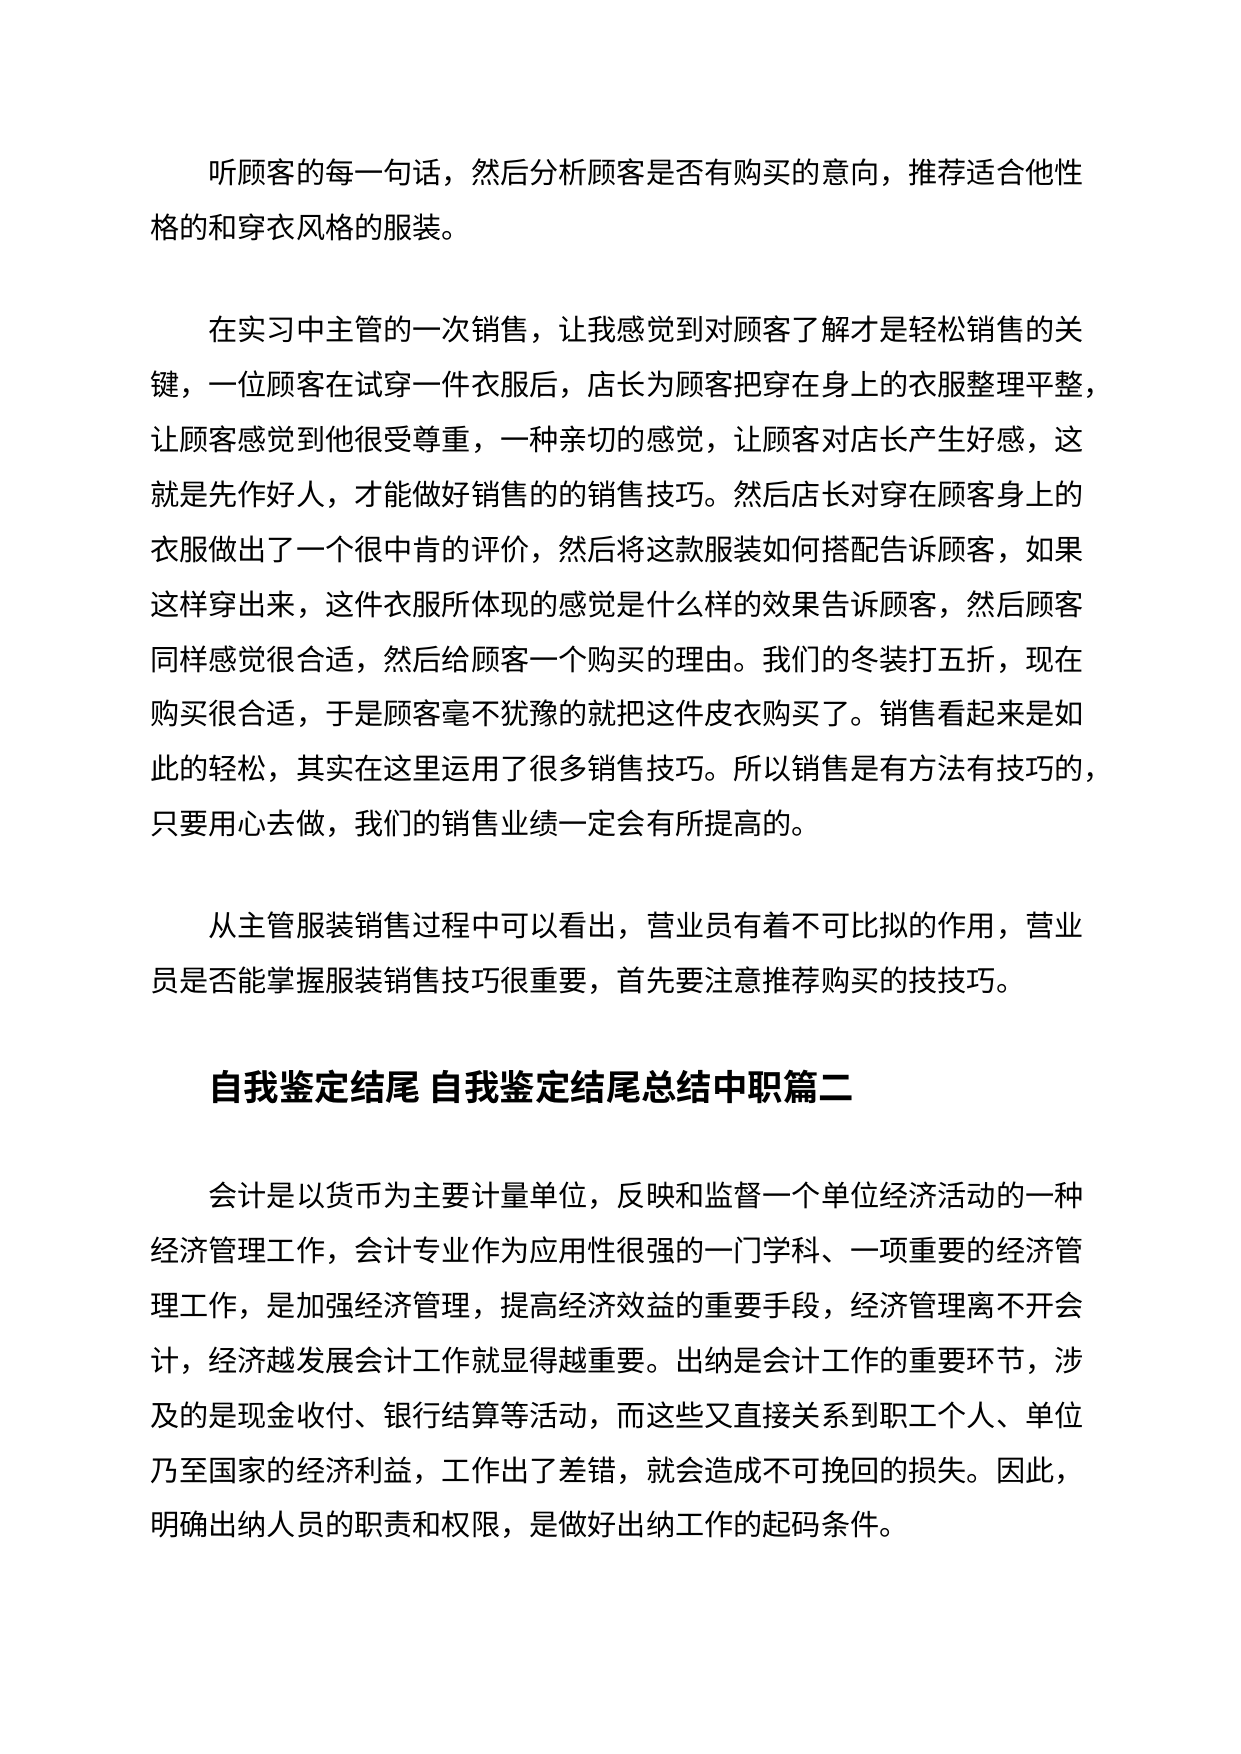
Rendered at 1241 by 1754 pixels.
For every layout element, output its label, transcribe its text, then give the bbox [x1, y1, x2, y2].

text 在实习中主管的一次销售，让我感觉到对顾客了解才是轻松销售的关键，一位顾客在试穿一件衣服后，店长为顾客把穿在身上的衣服整理平整，让顾客感觉到他很受尊重，一种亲切的感觉，让顾客对店长产生好感，这就是先作好人，才能做好销售的的销售技巧。然后店长对穿在顾客身上的衣服做出了一个很中肯的评价，然后将这款服装如何搭配告诉顾客，如果这样穿出来，这件衣服所体现的感觉是什么样的效果告诉顾客，然后顾客同样感觉很合适，然后给顾客一个购买的理由。我们的冬装打五折，现在购买很合适，于是顾客毫不犹豫的就把这件皮衣购买了。销售看起来是如此的轻松，其实在这里运用了很多销售技巧。所以销售是有方法有技巧的，只要用心去做，我们的销售业绩一定会有所提高的。 [150, 307, 1090, 843]
text 听顾客的每一句话，然后分析顾客是否有购买的意向，推荐适合他性格的和穿衣风格的服装。 [150, 150, 1090, 247]
text 从主管服装销售过程中可以看出，营业员有着不可比拟的作用，营业员是否能掌握服装销售技巧很重要，首先要注意推荐购买的技技巧。 [150, 902, 1090, 1000]
text 会计是以货币为主要计量单位，反映和监督一个单位经济活动的一种经济管理工作，会计专业作为应用性很强的一门学科、一项重要的经济管理工作，是加强经济管理，提高经济效益的重要手段，经济管理离不开会计，经济越发展会计工作就显得越重要。出纳是会计工作的重要环节，涉及的是现金收付、银行结算等活动，而这些又直接关系到职工个人、单位乃至国家的经济利益，工作出了差错，就会造成不可挽回的损失。因此，明确出纳人员的职责和权限，是做好出纳工作的起码条件。 [150, 1173, 1090, 1544]
text 自我鉴定结尾 自我鉴定结尾总结中职篇二 [150, 1059, 1090, 1110]
